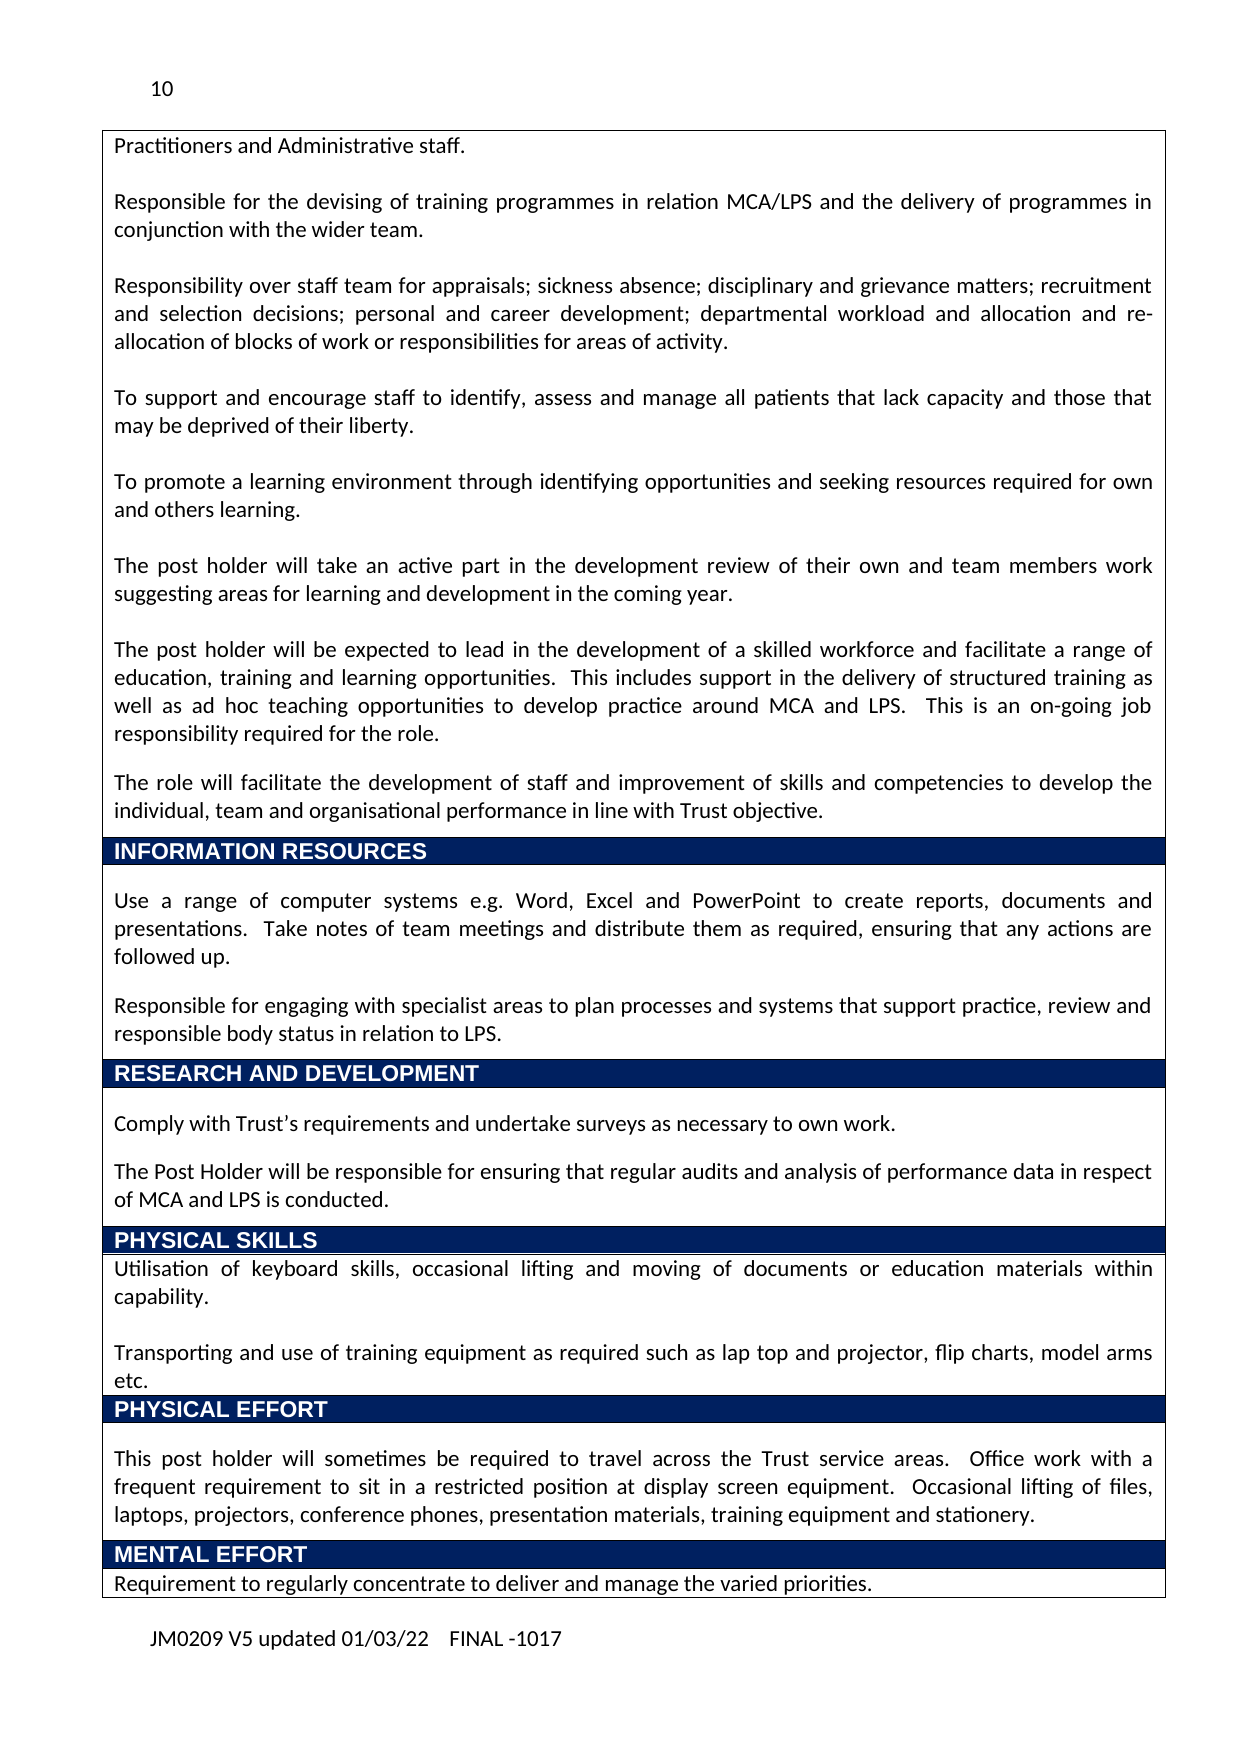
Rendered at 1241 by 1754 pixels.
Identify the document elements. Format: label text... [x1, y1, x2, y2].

table_cell PHYSICAL SKILLS [103, 1227, 1165, 1253]
table_cell RESEARCH AND DEVELOPMENT [103, 1060, 1165, 1087]
table_cell Comply with Trust’s requirements and undertake surveys as necessary to own work. The Post Holder will be responsible for ensuring that regular audits and analysis of performance data in respect of MCA and LPS is conducted. [103, 1088, 1165, 1226]
table_cell This post holder will sometimes be required to travel across the Trust service areas. Office work with a frequent requirement to sit in a restricted position at display screen equipment. Occasional lifting of files, laptops, projectors, conference phones, presentation materials, training equipment and stationery. [103, 1423, 1165, 1540]
table_cell MENTAL EFFORT [103, 1541, 1165, 1568]
table_cell PHYSICAL EFFORT [103, 1396, 1165, 1422]
table_cell Use a range of computer systems e.g. Word, Excel and PowerPoint to create reports, documents and presentations. Take notes of team meetings and distribute them as required, ensuring that any actions are followed up. Responsible for engaging with specialist areas to plan processes and systems that support practice, review and responsible body status in relation to LPS. [103, 865, 1165, 1059]
table_cell INFORMATION RESOURCES [103, 838, 1165, 864]
table_cell Utilisation of keyboard skills, occasional lifting and moving of documents or education materials within capability. Transporting and use of training equipment as required such as lap top and projector, flip charts, model arms etc. [103, 1255, 1165, 1394]
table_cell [103, 1569, 1165, 1597]
